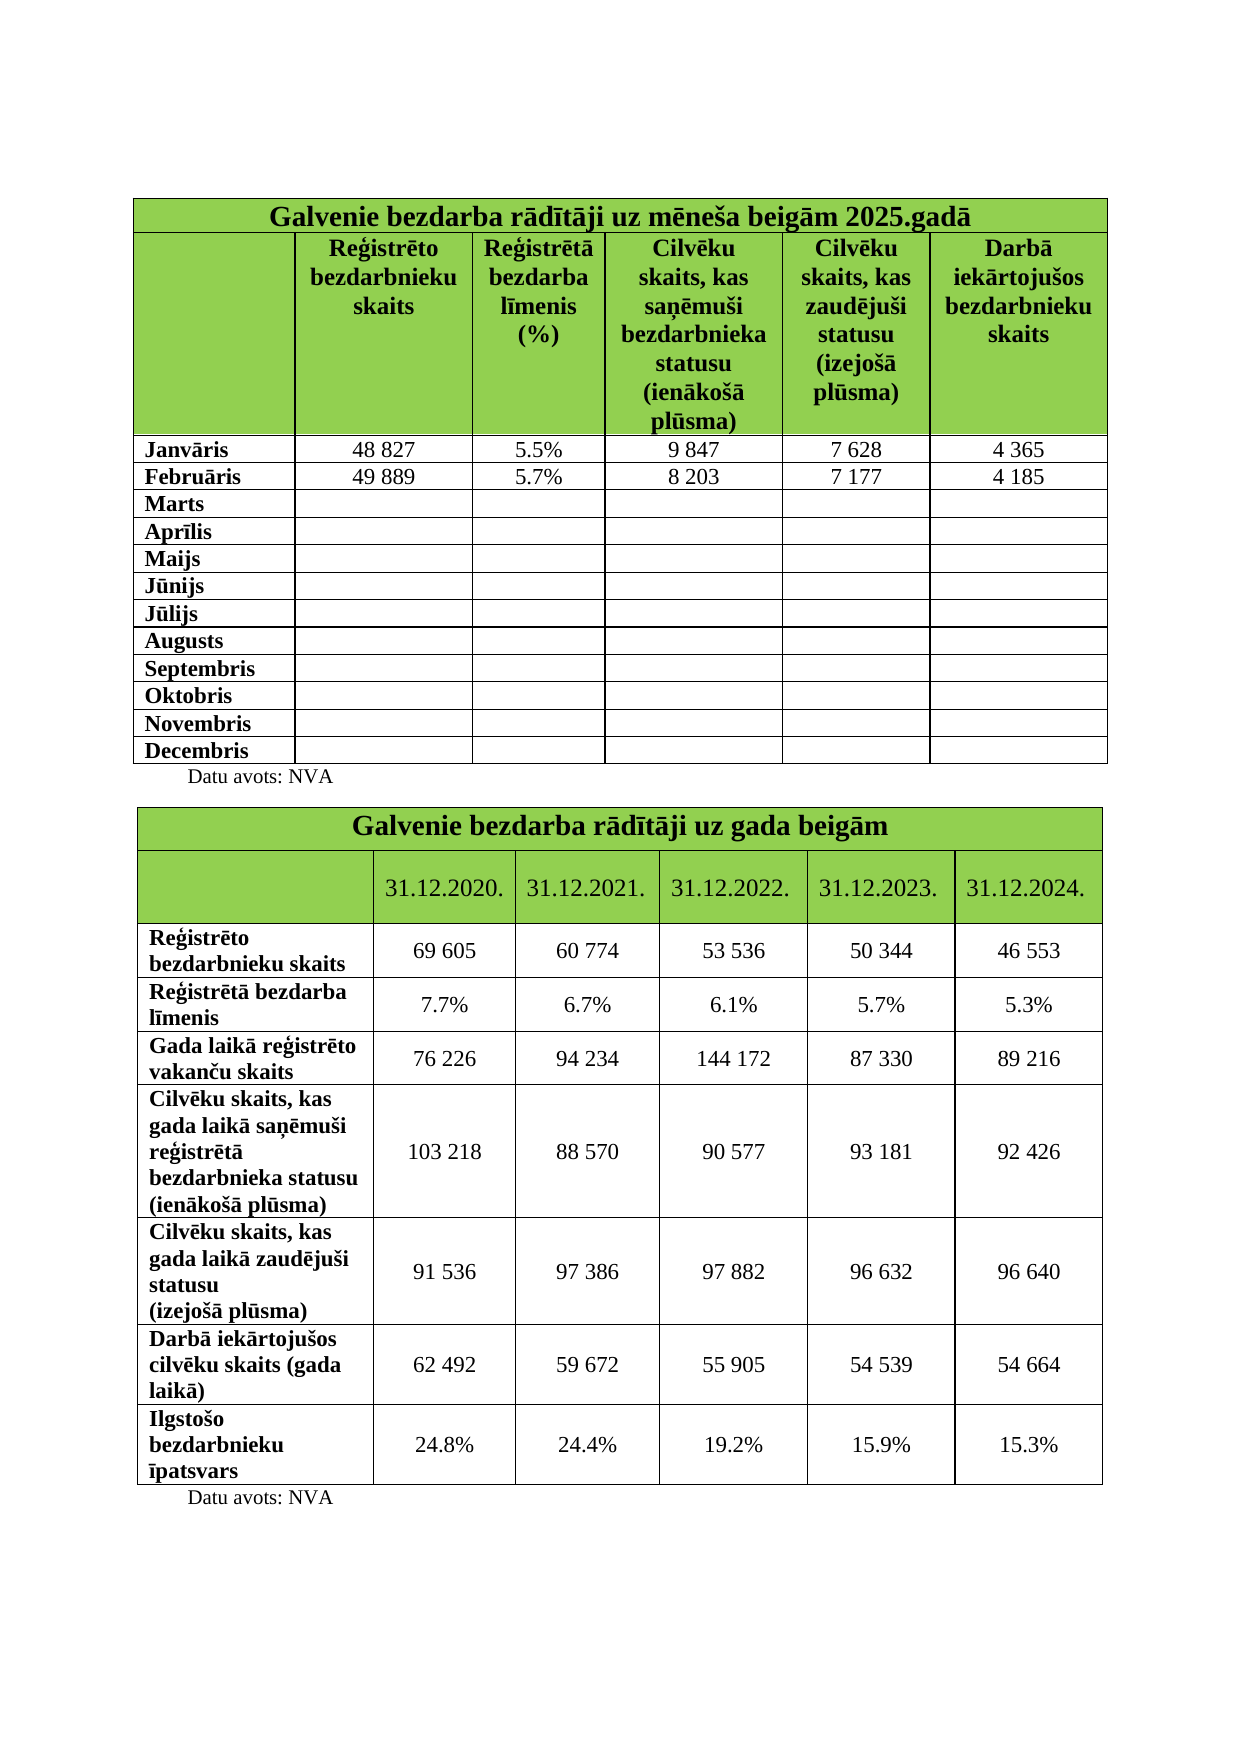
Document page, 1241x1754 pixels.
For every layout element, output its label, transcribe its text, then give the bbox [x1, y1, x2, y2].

table_cell [296, 600, 472, 626]
table_cell 69 605 [374, 924, 515, 977]
table_cell [931, 655, 1107, 681]
table_cell 96 632 [808, 1218, 954, 1324]
table_header Galvenie bezdarba rādītāji uz gada beigām [138, 808, 1102, 850]
table_cell 144 172 [660, 1032, 807, 1084]
table_cell 54 664 [956, 1325, 1102, 1404]
table_cell [606, 573, 782, 599]
table_cell 31.12.2022. [660, 851, 807, 923]
table_cell 49 889 [296, 463, 472, 489]
table_cell Maijs [134, 545, 294, 572]
table_cell [931, 682, 1107, 708]
table_cell 88 570 [516, 1085, 659, 1217]
table_cell [473, 573, 604, 599]
table_cell [296, 737, 472, 763]
table_cell 91 536 [374, 1218, 515, 1324]
table_cell Novembris [134, 710, 294, 736]
table_cell 31.12.2021. [516, 851, 659, 923]
table_cell [473, 737, 604, 763]
table_cell [606, 682, 782, 708]
table_cell [783, 655, 929, 681]
table_cell Darbā iekārtojušos cilvēku skaits (gada laikā) [138, 1325, 373, 1404]
table_cell Cilvēku skaits, kas zaudējuši statusu (izejošā plūsma) [783, 233, 929, 434]
table_cell 8 203 [606, 463, 782, 489]
table_cell 24.8% [374, 1405, 515, 1484]
table_cell 7.7% [374, 978, 515, 1031]
table_cell [473, 490, 604, 517]
table_cell Janvāris [134, 436, 294, 462]
table_cell Cilvēku skaits, kas gada laikā zaudējuši statusu (izejošā plūsma) [138, 1218, 373, 1324]
table_header Galvenie bezdarba rādītāji uz mēneša beigām 2025.gadā [134, 199, 1107, 232]
table_cell [606, 655, 782, 681]
text Datu avots: NVA [187, 1485, 1053, 1509]
table_cell 53 536 [660, 924, 807, 977]
table_cell 5.7% [808, 978, 954, 1031]
table_cell [473, 682, 604, 708]
table_cell 19.2% [660, 1405, 807, 1484]
table_cell 93 181 [808, 1085, 954, 1217]
table_cell 90 577 [660, 1085, 807, 1217]
table_cell [606, 518, 782, 544]
table_cell 6.1% [660, 978, 807, 1031]
table_cell 5.7% [473, 463, 604, 489]
table_cell [473, 600, 604, 626]
table_cell [606, 545, 782, 572]
table_cell 96 640 [956, 1218, 1102, 1324]
table_cell [296, 573, 472, 599]
table_cell [606, 628, 782, 654]
table_cell 15.3% [956, 1405, 1102, 1484]
table_cell [783, 737, 929, 763]
table_cell [931, 573, 1107, 599]
table_cell 103 218 [374, 1085, 515, 1217]
table_cell 24.4% [516, 1405, 659, 1484]
table_cell [473, 655, 604, 681]
table_cell Aprīlis [134, 518, 294, 544]
table_cell 48 827 [296, 436, 472, 462]
table_cell [606, 600, 782, 626]
table_cell 31.12.2024. [956, 851, 1102, 923]
table_cell 97 882 [660, 1218, 807, 1324]
table_cell 9 847 [606, 436, 782, 462]
table_cell Septembris [134, 655, 294, 681]
text Datu avots: NVA [187, 764, 1053, 788]
table_cell 60 774 [516, 924, 659, 977]
table_cell [783, 545, 929, 572]
table_cell Marts [134, 490, 294, 517]
table_cell [931, 600, 1107, 626]
table_cell 4 185 [931, 463, 1107, 489]
table_cell Reģistrētā bezdarba līmenis [138, 978, 373, 1031]
table_cell [296, 545, 472, 572]
table_cell [931, 710, 1107, 736]
table_cell 55 905 [660, 1325, 807, 1404]
table_cell [296, 682, 472, 708]
table_cell 31.12.2020. [374, 851, 515, 923]
table_cell Gada laikā reģistrēto vakanču skaits [138, 1032, 373, 1084]
table_cell [296, 490, 472, 517]
table_cell 92 426 [956, 1085, 1102, 1217]
table_cell 76 226 [374, 1032, 515, 1084]
table_cell [296, 628, 472, 654]
table_cell Reģistrēto bezdarbnieku skaits [138, 924, 373, 977]
table_cell [931, 545, 1107, 572]
table_cell [606, 490, 782, 517]
table_cell Cilvēku skaits, kas saņēmuši bezdarbnieka statusu (ienākošā plūsma) [606, 233, 782, 434]
table_cell [931, 737, 1107, 763]
table_cell Februāris [134, 463, 294, 489]
table_cell 31.12.2023. [808, 851, 954, 923]
table_cell [296, 655, 472, 681]
table_cell [473, 710, 604, 736]
table_cell 46 553 [956, 924, 1102, 977]
table_cell 6.7% [516, 978, 659, 1031]
table_cell [606, 737, 782, 763]
table_cell 94 234 [516, 1032, 659, 1084]
table_cell [134, 233, 294, 434]
table_cell 97 386 [516, 1218, 659, 1324]
table_cell [931, 628, 1107, 654]
table_cell [138, 851, 373, 923]
table_cell [296, 710, 472, 736]
table_cell Darbā iekārtojušos bezdarbnieku skaits [931, 233, 1107, 434]
table_cell Jūnijs [134, 573, 294, 599]
table_cell [931, 518, 1107, 544]
table_cell 87 330 [808, 1032, 954, 1084]
table_cell Reģistrētā bezdarba līmenis (%) [473, 233, 604, 434]
table_cell Jūlijs [134, 600, 294, 626]
table_cell [473, 545, 604, 572]
table_cell [783, 490, 929, 517]
table_cell 50 344 [808, 924, 954, 977]
table_cell 7 177 [783, 463, 929, 489]
table_cell [783, 600, 929, 626]
table_cell [473, 518, 604, 544]
table_cell 59 672 [516, 1325, 659, 1404]
table_cell Oktobris [134, 682, 294, 708]
table_cell 4 365 [931, 436, 1107, 462]
table_cell [783, 682, 929, 708]
table_cell [783, 518, 929, 544]
table_cell 54 539 [808, 1325, 954, 1404]
table_cell [783, 573, 929, 599]
table_cell 5.5% [473, 436, 604, 462]
table_cell 15.9% [808, 1405, 954, 1484]
table_cell [606, 710, 782, 736]
table_cell Ilgstošo bezdarbnieku īpatsvars [138, 1405, 373, 1484]
table_cell Cilvēku skaits, kas gada laikā saņēmuši reģistrētā bezdarbnieka statusu (ienākošā plūsma) [138, 1085, 373, 1217]
table_cell Augusts [134, 628, 294, 654]
table_cell [931, 490, 1107, 517]
table_cell Reģistrēto bezdarbnieku skaits [296, 233, 472, 434]
table_cell [783, 628, 929, 654]
table_cell [783, 710, 929, 736]
table_cell [296, 518, 472, 544]
table_cell 5.3% [956, 978, 1102, 1031]
table_cell [473, 628, 604, 654]
table_cell 62 492 [374, 1325, 515, 1404]
table_cell 89 216 [956, 1032, 1102, 1084]
table_cell 7 628 [783, 436, 929, 462]
table_cell Decembris [134, 737, 294, 763]
